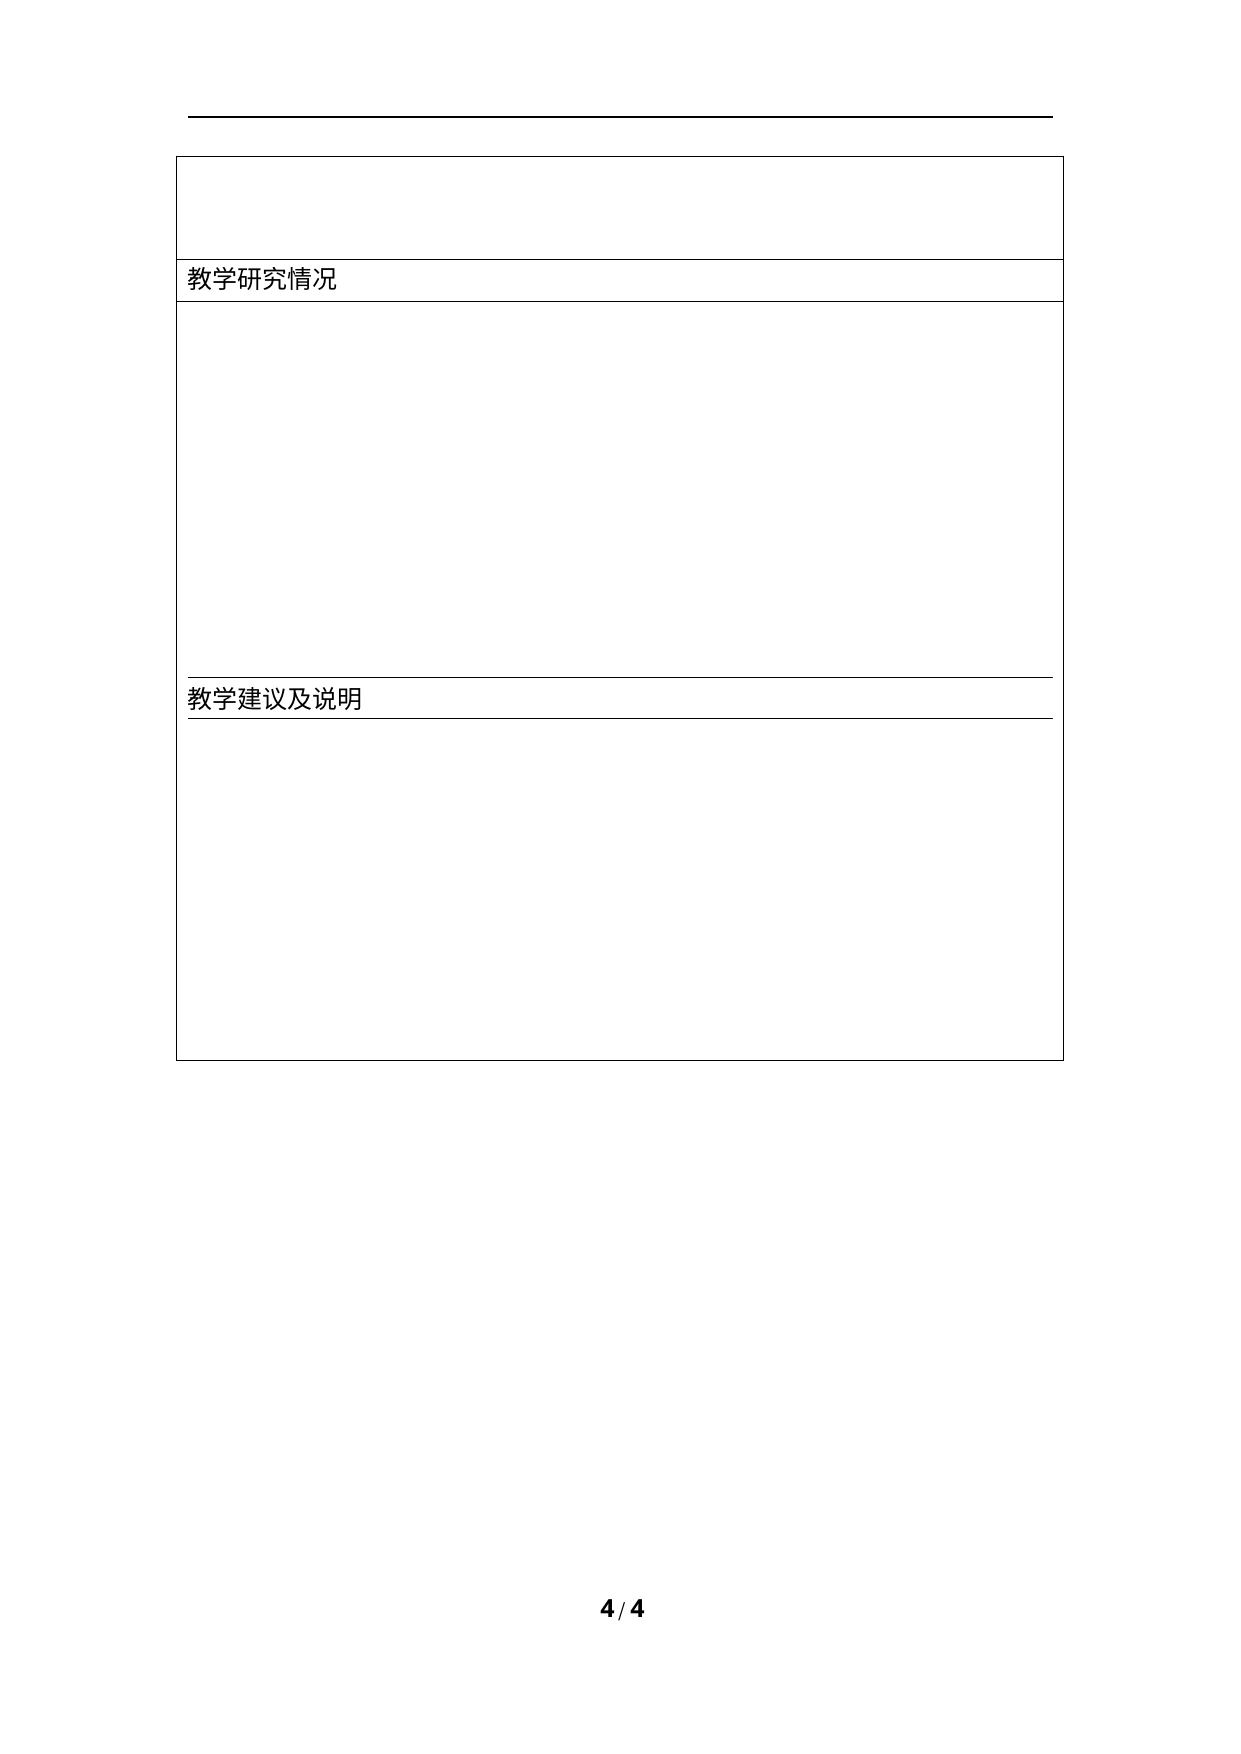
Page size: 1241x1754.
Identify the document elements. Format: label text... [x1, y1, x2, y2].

table_cell 教学研究情况 [177, 260, 1063, 301]
table_cell 教学建议及说明 [177, 302, 1063, 1060]
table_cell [177, 157, 1063, 259]
